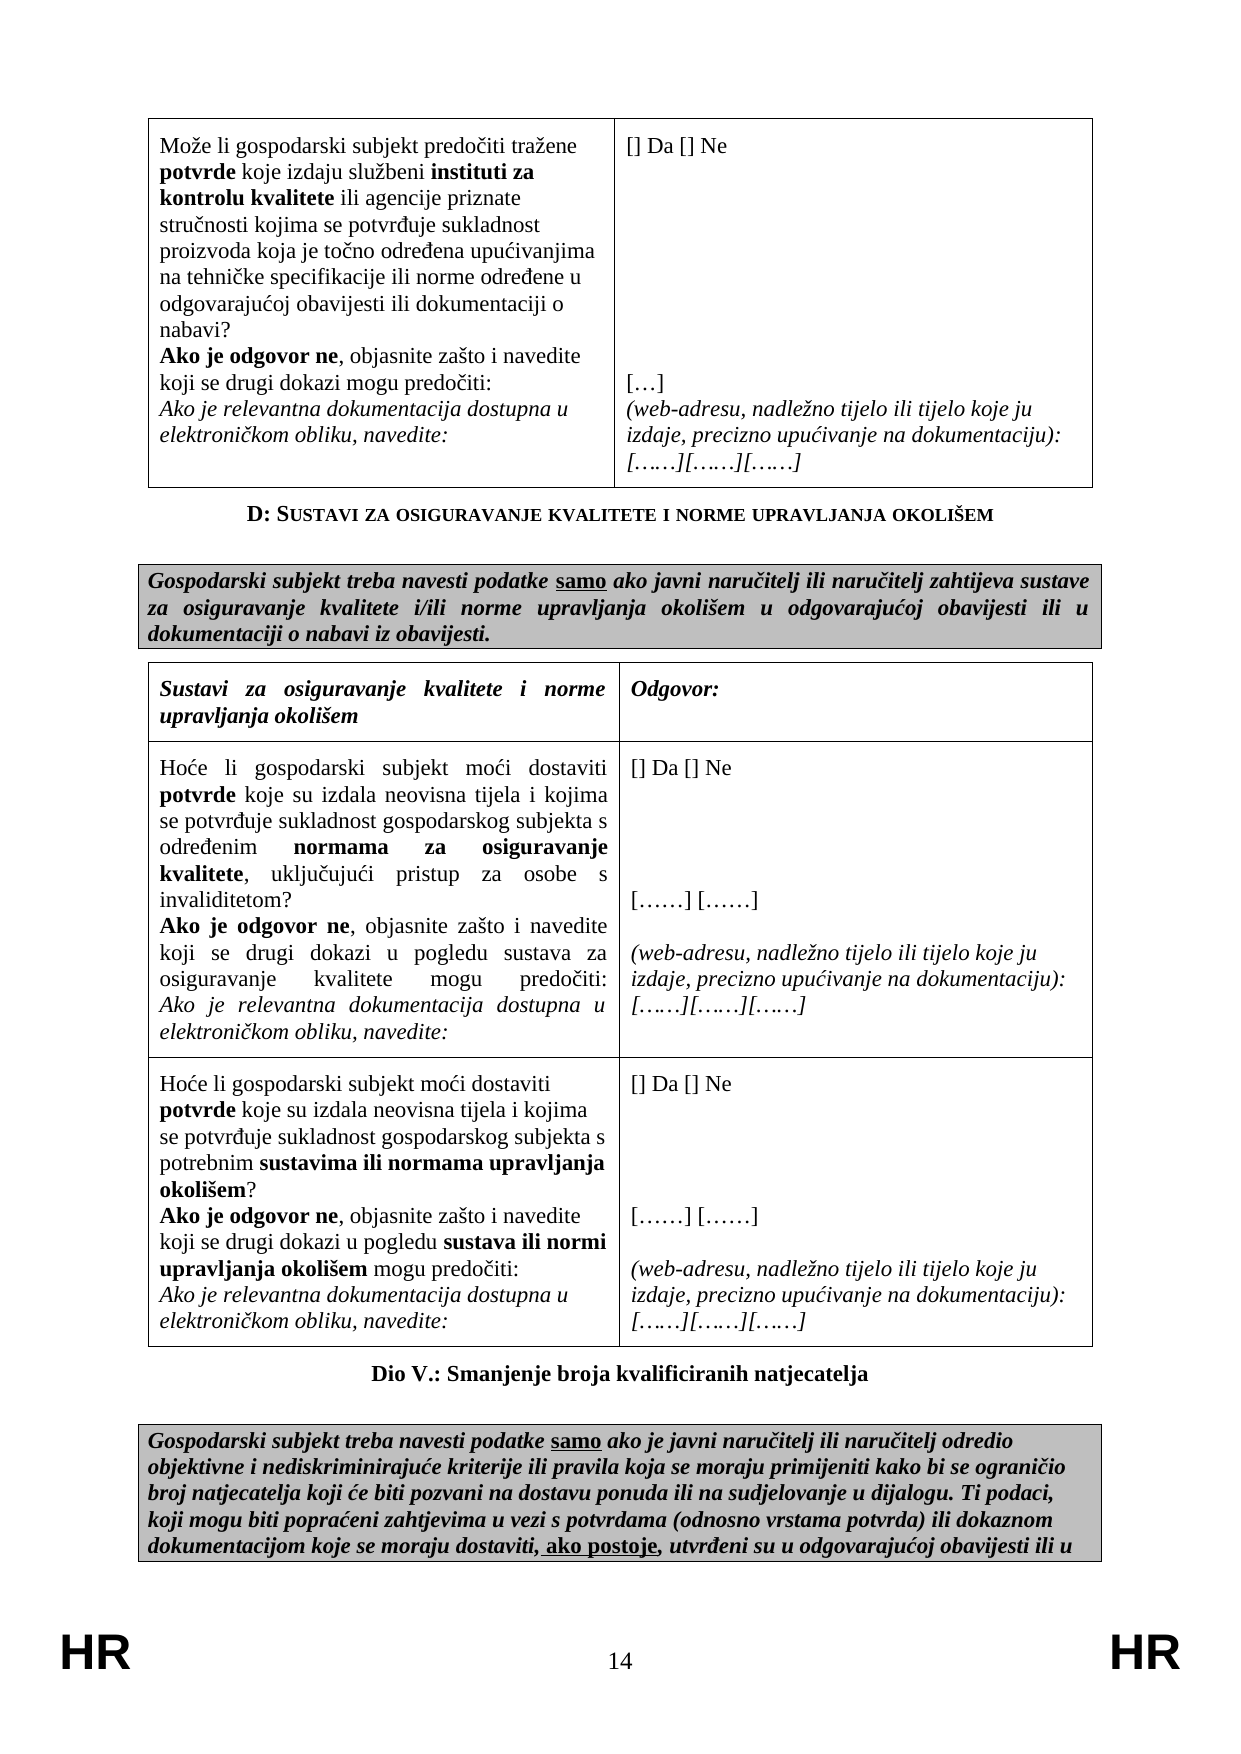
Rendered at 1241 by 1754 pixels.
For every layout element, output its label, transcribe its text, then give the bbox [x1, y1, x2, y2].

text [139, 1425, 1101, 1561]
title D: Sustavi za osiguravanje kvalitete i norme upravljanja okolišem [148, 500, 1093, 527]
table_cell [149, 119, 614, 487]
table_cell [] Da [] Ne [……] [……] (web-adresu, nadležno tijelo ili tijelo koje ju izdaje, precizno upućivanje na dokumentaciju): [……][……][……] [620, 1058, 1092, 1346]
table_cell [615, 119, 1092, 487]
table_cell Hoće li gospodarski subjekt moći dostaviti potvrde koje su izdala neovisna tijela i kojima se potvrđuje sukladnost gospodarskog subjekta s određenim normama za osiguravanje kvalitete, uključujući pristup za osobe s invaliditetom? Ako je odgovor ne, objasnite zašto i navedite koji se drugi dokazi u pogledu sustava za osiguravanje kvalitete mogu predočiti: Ako je relevantna dokumentacija dostupna u elektroničkom obliku, navedite: [149, 742, 619, 1057]
table_cell Hoće li gospodarski subjekt moći dostaviti potvrde koje su izdala neovisna tijela i kojima se potvrđuje sukladnost gospodarskog subjekta s potrebnim sustavima ili normama upravljanja okolišem? Ako je odgovor ne, objasnite zašto i navedite koji se drugi dokazi u pogledu sustava ili normi upravljanja okolišem mogu predočiti: Ako je relevantna dokumentacija dostupna u elektroničkom obliku, navedite: [149, 1058, 619, 1346]
table_header Sustavi za osiguravanje kvalitete i norme upravljanja okolišem [149, 663, 619, 741]
text Gospodarski subjekt treba navesti podatke samo ako javni naručitelj ili naručitelj zahtijeva sustave za osiguravanje kvalitete i/ili norme upravljanja okolišem u odgovarajućoj obavijesti ili u dokumentaciji o nabavi iz obavijesti. [139, 565, 1101, 648]
table_header Odgovor: [620, 663, 1092, 741]
table_cell [] Da [] Ne [……] [……] (web-adresu, nadležno tijelo ili tijelo koje ju izdaje, precizno upućivanje na dokumentaciju): [……][……][……] [620, 742, 1092, 1057]
title Dio V.: Smanjenje broja kvalificiranih natjecatelja [148, 1360, 1093, 1386]
